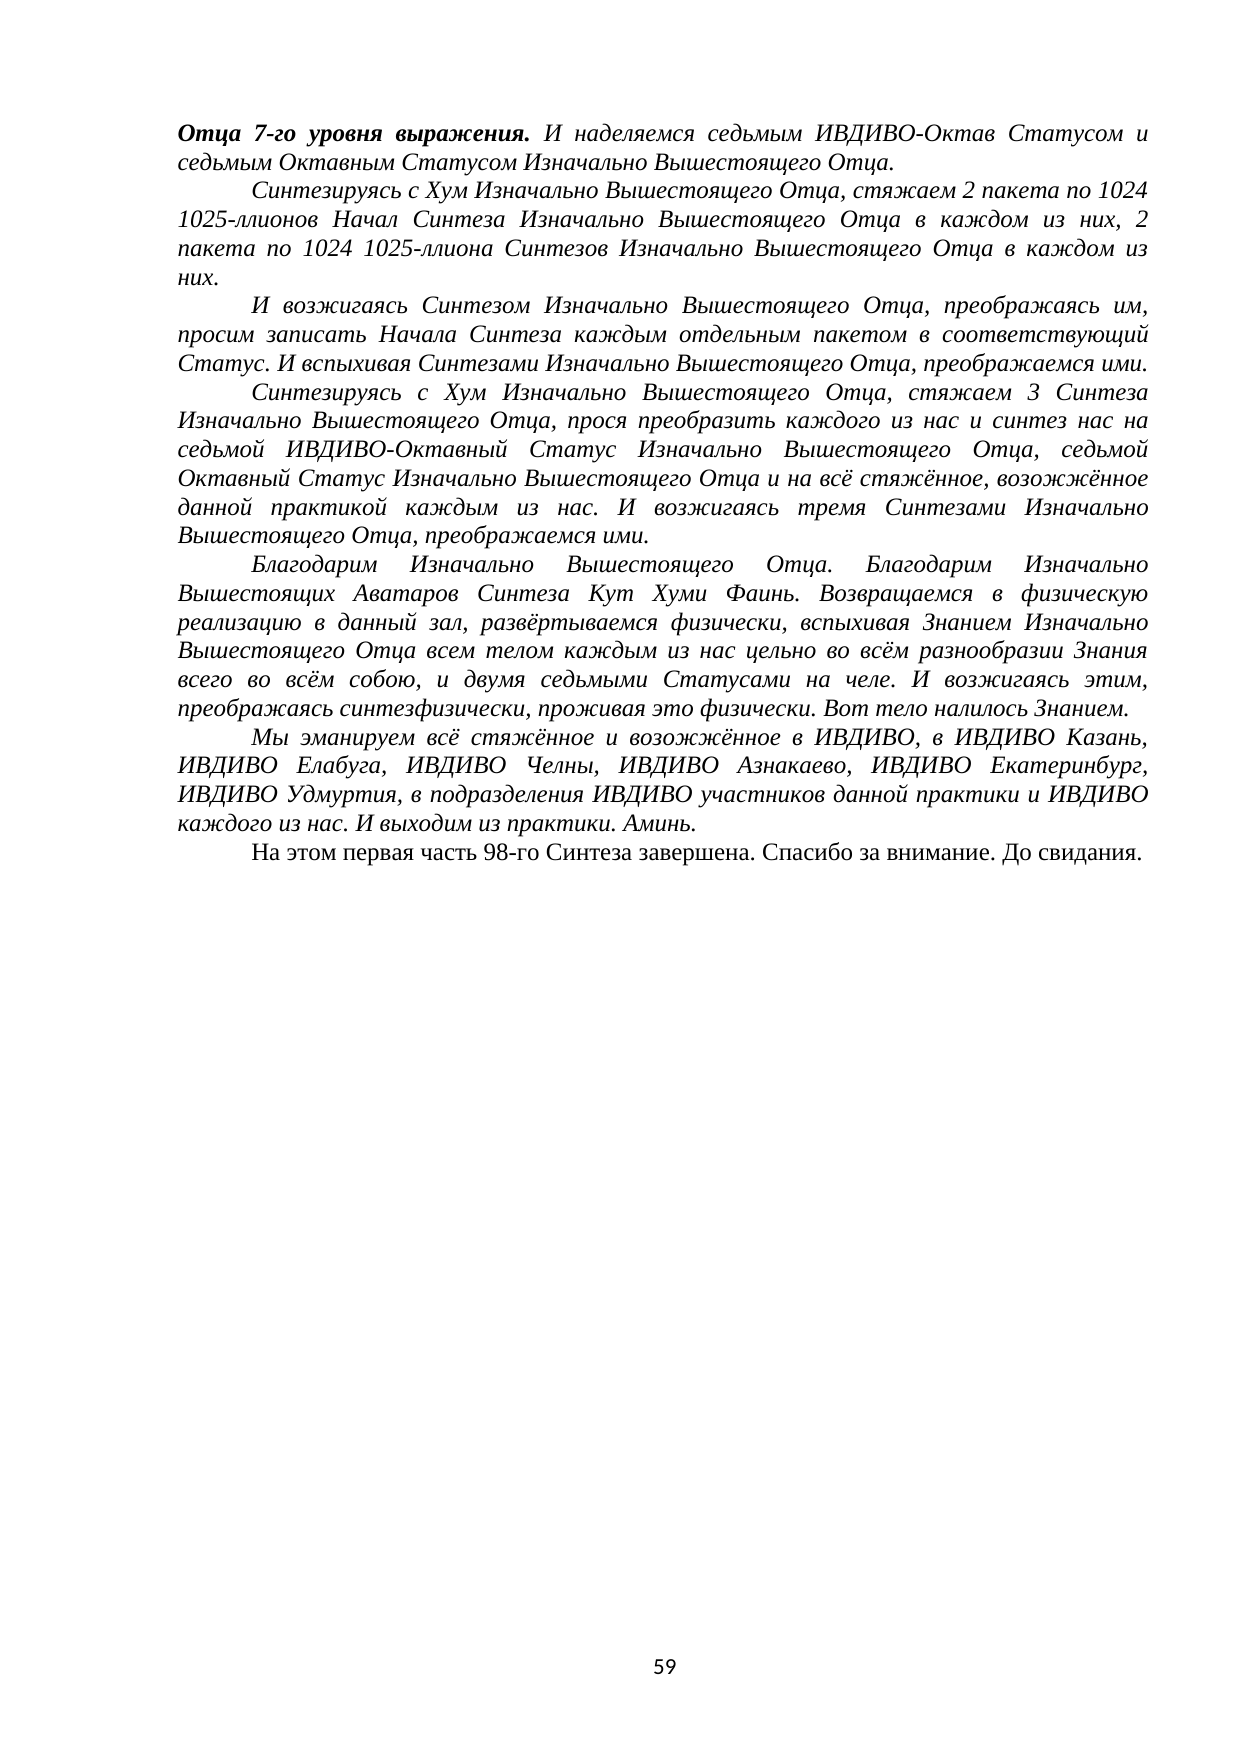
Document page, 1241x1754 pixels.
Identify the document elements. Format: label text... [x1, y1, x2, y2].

text Благодарим Изначально Вышестоящего Отца. Благодарим Изначально Вышестоящих Аватаров Синтеза Кут Хуми Фаинь. Возвращаемся в физическую реализацию в данный зал, развёртываемся физически, вспыхивая Знанием Изначально Вышестоящего Отца всем телом каждым из нас цельно во всём разнообразии Знания всего во всём собою, и двумя седьмыми Статусами на челе. И возжигаясь этим, преображаясь синтезфизически, проживая это физически. Вот тело налилось Знанием. [177, 549, 1152, 722]
text И возжигаясь Синтезом Изначально Вышестоящего Отца, преображаясь им, просим записать Начала Синтеза каждым отдельным пакетом в соответствующий Статус. И вспыхивая Синтезами Изначально Вышестоящего Отца, преображаемся ими. [177, 291, 1152, 377]
text На этом первая часть 98-го Синтеза завершена. Спасибо за внимание. До свидания. [177, 837, 1152, 866]
text Синтезируясь с Хум Изначально Вышестоящего Отца, стяжаем 2 пакета по 1024 1025-ллионов Начал Синтеза Изначально Вышестоящего Отца в каждом из них, 2 пакета по 1024 1025-ллиона Синтезов Изначально Вышестоящего Отца в каждом из них. [177, 176, 1152, 291]
text Мы эманируем всё стяжённое и возожжённое в ИВДИВО, в ИВДИВО Казань, ИВДИВО Елабуга, ИВДИВО Челны, ИВДИВО Азнакаево, ИВДИВО Екатеринбург, ИВДИВО Удмуртия, в подразделения ИВДИВО участников данной практики и ИВДИВО каждого из нас. И выходим из практики. Аминь. [177, 722, 1152, 837]
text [177, 118, 1152, 176]
text Синтезируясь с Хум Изначально Вышестоящего Отца, стяжаем 3 Синтеза Изначально Вышестоящего Отца, прося преобразить каждого из нас и синтез нас на седьмой ИВДИВО-Октавный Статус Изначально Вышестоящего Отца, седьмой Октавный Статус Изначально Вышестоящего Отца и на всё стяжённое, возожжённое данной практикой каждым из нас. И возжигаясь тремя Синтезами Изначально Вышестоящего Отца, преображаемся ими. [177, 377, 1152, 549]
